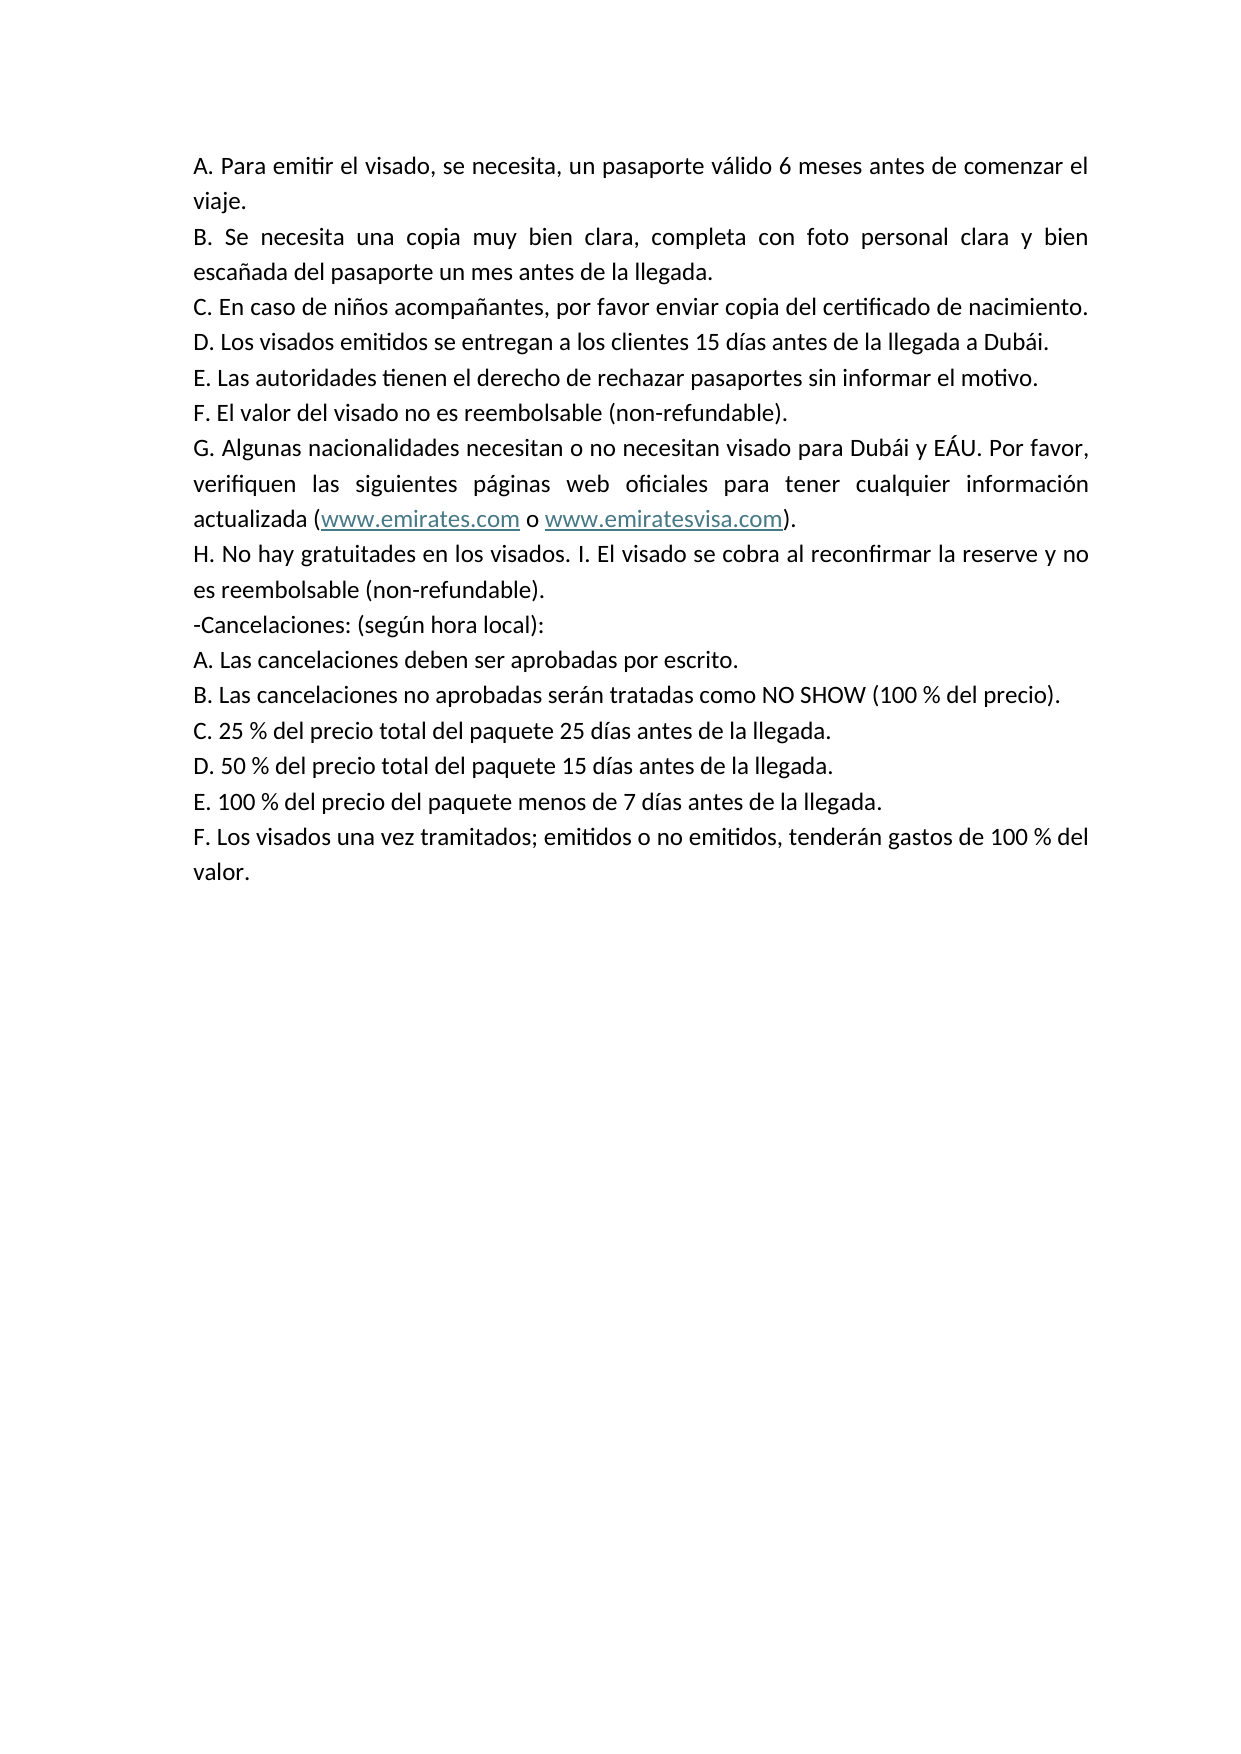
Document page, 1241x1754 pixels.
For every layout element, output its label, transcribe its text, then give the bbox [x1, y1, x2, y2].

text -Cancelaciones: (según hora local): [193, 609, 1090, 639]
text B. Se necesita una copia muy bien clara, completa con foto personal clara y bien escañada del pasaporte un mes antes de la llegada. [193, 221, 1090, 286]
text F. Los visados una vez tramitados; emitidos o no emitidos, tenderán gastos de 100 % del valor. [193, 821, 1090, 887]
text A. Para emitir el visado, se necesita, un pasaporte válido 6 meses antes de comenzar el viaje. [193, 150, 1090, 216]
text G. Algunas nacionalidades necesitan o no necesitan visado para Dubái y EÁU. Por favor, verifiquen las siguientes páginas web oficiales para tener cualquier información actualizada (www.emirates.com o www.emiratesvisa.com). [193, 432, 1090, 534]
text E. 100 % del precio del paquete menos de 7 días antes de la llegada. [193, 786, 1090, 816]
text H. No hay gratuitades en los visados. I. El visado se cobra al reconfirmar la reserve y no es reembolsable (non-refundable). [193, 538, 1090, 604]
text D. 50 % del precio total del paquete 15 días antes de la llegada. [193, 750, 1090, 781]
text E. Las autoridades tienen el derecho de rechazar pasaportes sin informar el motivo. [193, 362, 1090, 392]
text C. En caso de niños acompañantes, por favor enviar copia del certificado de nacimiento. D. Los visados emitidos se entregan a los clientes 15 días antes de la llegada a Dubái. [193, 291, 1090, 357]
text F. El valor del visado no es reembolsable (non-refundable). [193, 397, 1090, 428]
text B. Las cancelaciones no aprobadas serán tratadas como NO SHOW (100 % del precio). [193, 680, 1090, 710]
text C. 25 % del precio total del paquete 25 días antes de la llegada. [193, 715, 1090, 746]
text A. Las cancelaciones deben ser aprobadas por escrito. [193, 644, 1090, 675]
